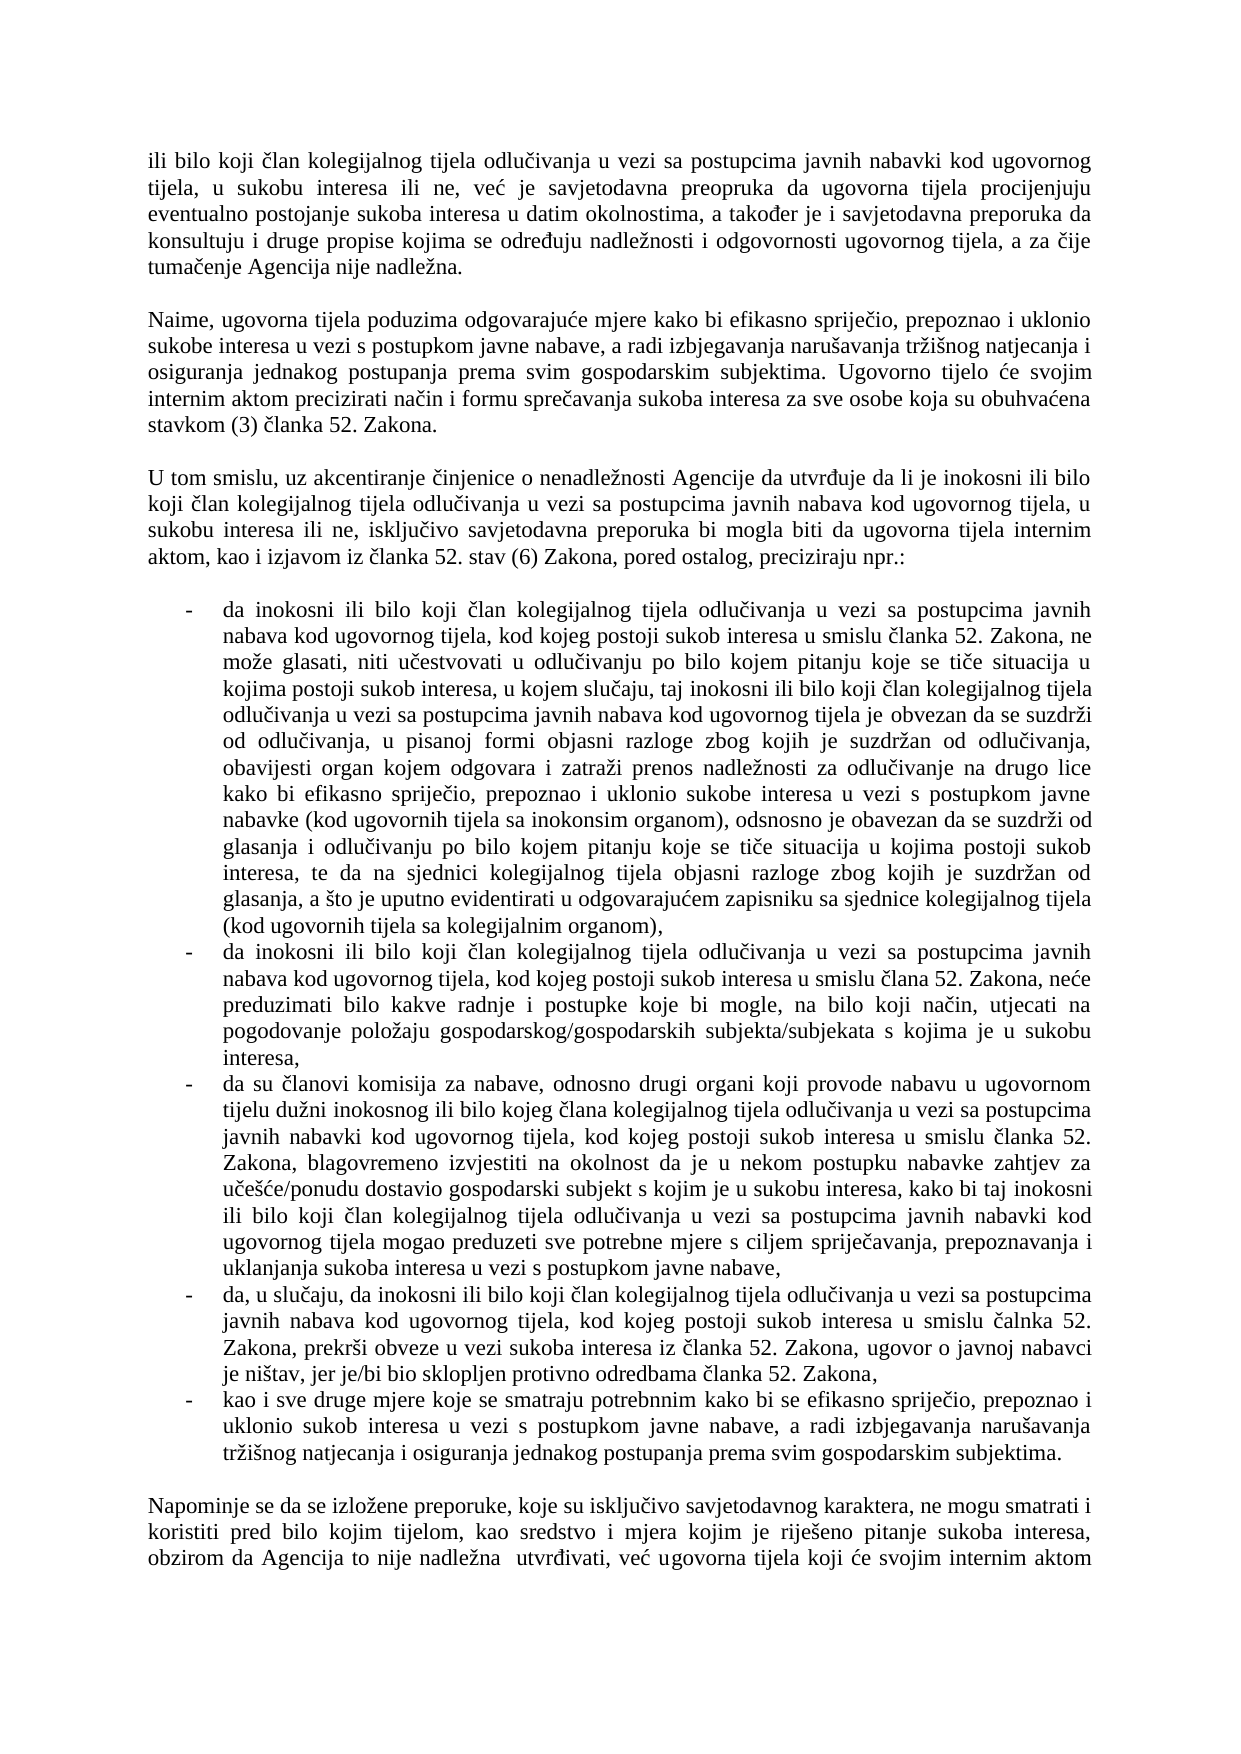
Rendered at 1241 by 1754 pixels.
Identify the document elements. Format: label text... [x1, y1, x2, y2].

list da, u slučaju, da inokosni ili bilo koji član kolegijalnog tijela odlučivanja u vezi sa postupcima javnih nabava kod ugovornog tijela, kod kojeg postoji sukob interesa u smislu čalnka 52. Zakona, prekrši obveze u vezi sukoba interesa iz članka 52. Zakona, ugovor o javnoj nabavci je ništav, jer je/bi bio sklopljen protivno odredbama članka 52. Zakona, [185, 1281, 1093, 1386]
list da inokosni ili bilo koji član kolegijalnog tijela odlučivanja u vezi sa postupcima javnih nabava kod ugovornog tijela, kod kojeg postoji sukob interesa u smislu članka 52. Zakona, ne može glasati, niti učestvovati u odlučivanju po bilo kojem pitanju koje se tiče situacija u kojima postoji sukob interesa, u kojem slučaju, taj inokosni ili bilo koji član kolegijalnog tijela odlučivanja u vezi sa postupcima javnih nabava kod ugovornog tijela je obvezan da se suzdrži od odlučivanja, u pisanoj formi objasni razloge zbog kojih je suzdržan od odlučivanja, obavijesti organ kojem odgovara i zatraži prenos nadležnosti za odlučivanje na drugo lice kako bi efikasno spriječio, prepoznao i uklonio sukobe interesa u vezi s postupkom javne nabavke (kod ugovornih tijela sa inokonsim organom), odsnosno je obavezan da se suzdrži od glasanja i odlučivanju po bilo kojem pitanju koje se tiče situacija u kojima postoji sukob interesa, te da na sjednici kolegijalnog tijela objasni razloge zbog kojih je suzdržan od glasanja, a što je uputno evidentirati u odgovarajućem zapisniku sa sjednice kolegijalnog tijela (kod ugovornih tijela sa kolegijalnim organom), [185, 596, 1093, 938]
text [148, 1492, 1093, 1571]
list da inokosni ili bilo koji član kolegijalnog tijela odlučivanja u vezi sa postupcima javnih nabava kod ugovornog tijela, kod kojeg postoji sukob interesa u smislu člana 52. Zakona, neće preduzimati bilo kakve radnje i postupke koje bi mogle, na bilo koji način, utjecati na pogodovanje položaju gospodarskog/gospodarskih subjekta/subjekata s kojima je u sukobu interesa, [185, 938, 1093, 1070]
text U tom smislu, uz akcentiranje činjenice o nenadležnosti Agencije da utvrđuje da li je inokosni ili bilo koji član kolegijalnog tijela odlučivanja u vezi sa postupcima javnih nabava kod ugovornog tijela, u sukobu interesa ili ne, isključivo savjetodavna preporuka bi mogla biti da ugovorna tijela internim aktom, kao i izjavom iz članka 52. stav (6) Zakona, pored ostalog, preciziraju npr.: [148, 464, 1093, 569]
list da su članovi komisija za nabave, odnosno drugi organi koji provode nabavu u ugovornom tijelu dužni inokosnog ili bilo kojeg člana kolegijalnog tijela odlučivanja u vezi sa postupcima javnih nabavki kod ugovornog tijela, kod kojeg postoji sukob interesa u smislu članka 52. Zakona, blagovremeno izvjestiti na okolnost da je u nekom postupku nabavke zahtjev za učešće/ponudu dostavio gospodarski subjekt s kojim je u sukobu interesa, kako bi taj inokosni ili bilo koji član kolegijalnog tijela odlučivanja u vezi sa postupcima javnih nabavki kod ugovornog tijela mogao preduzeti sve potrebne mjere s ciljem spriječavanja, prepoznavanja i uklanjanja sukoba interesa u vezi s postupkom javne nabave, [185, 1070, 1093, 1281]
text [148, 148, 1093, 279]
text Naime, ugovorna tijela poduzima odgovarajuće mjere kako bi efikasno spriječio, prepoznao i uklonio sukobe interesa u vezi s postupkom javne nabave, a radi izbjegavanja narušavanja tržišnog natjecanja i osiguranja jednakog postupanja prema svim gospodarskim subjektima. Ugovorno tijelo će svojim internim aktom precizirati način i formu sprečavanja sukoba interesa za sve osobe koja su obuhvaćena stavkom (3) članka 52. Zakona. [148, 306, 1093, 437]
list kao i sve druge mjere koje se smatraju potrebnnim kako bi se efikasno spriječio, prepoznao i uklonio sukob interesa u vezi s postupkom javne nabave, a radi izbjegavanja narušavanja tržišnog natjecanja i osiguranja jednakog postupanja prema svim gospodarskim subjektima. [185, 1386, 1093, 1465]
